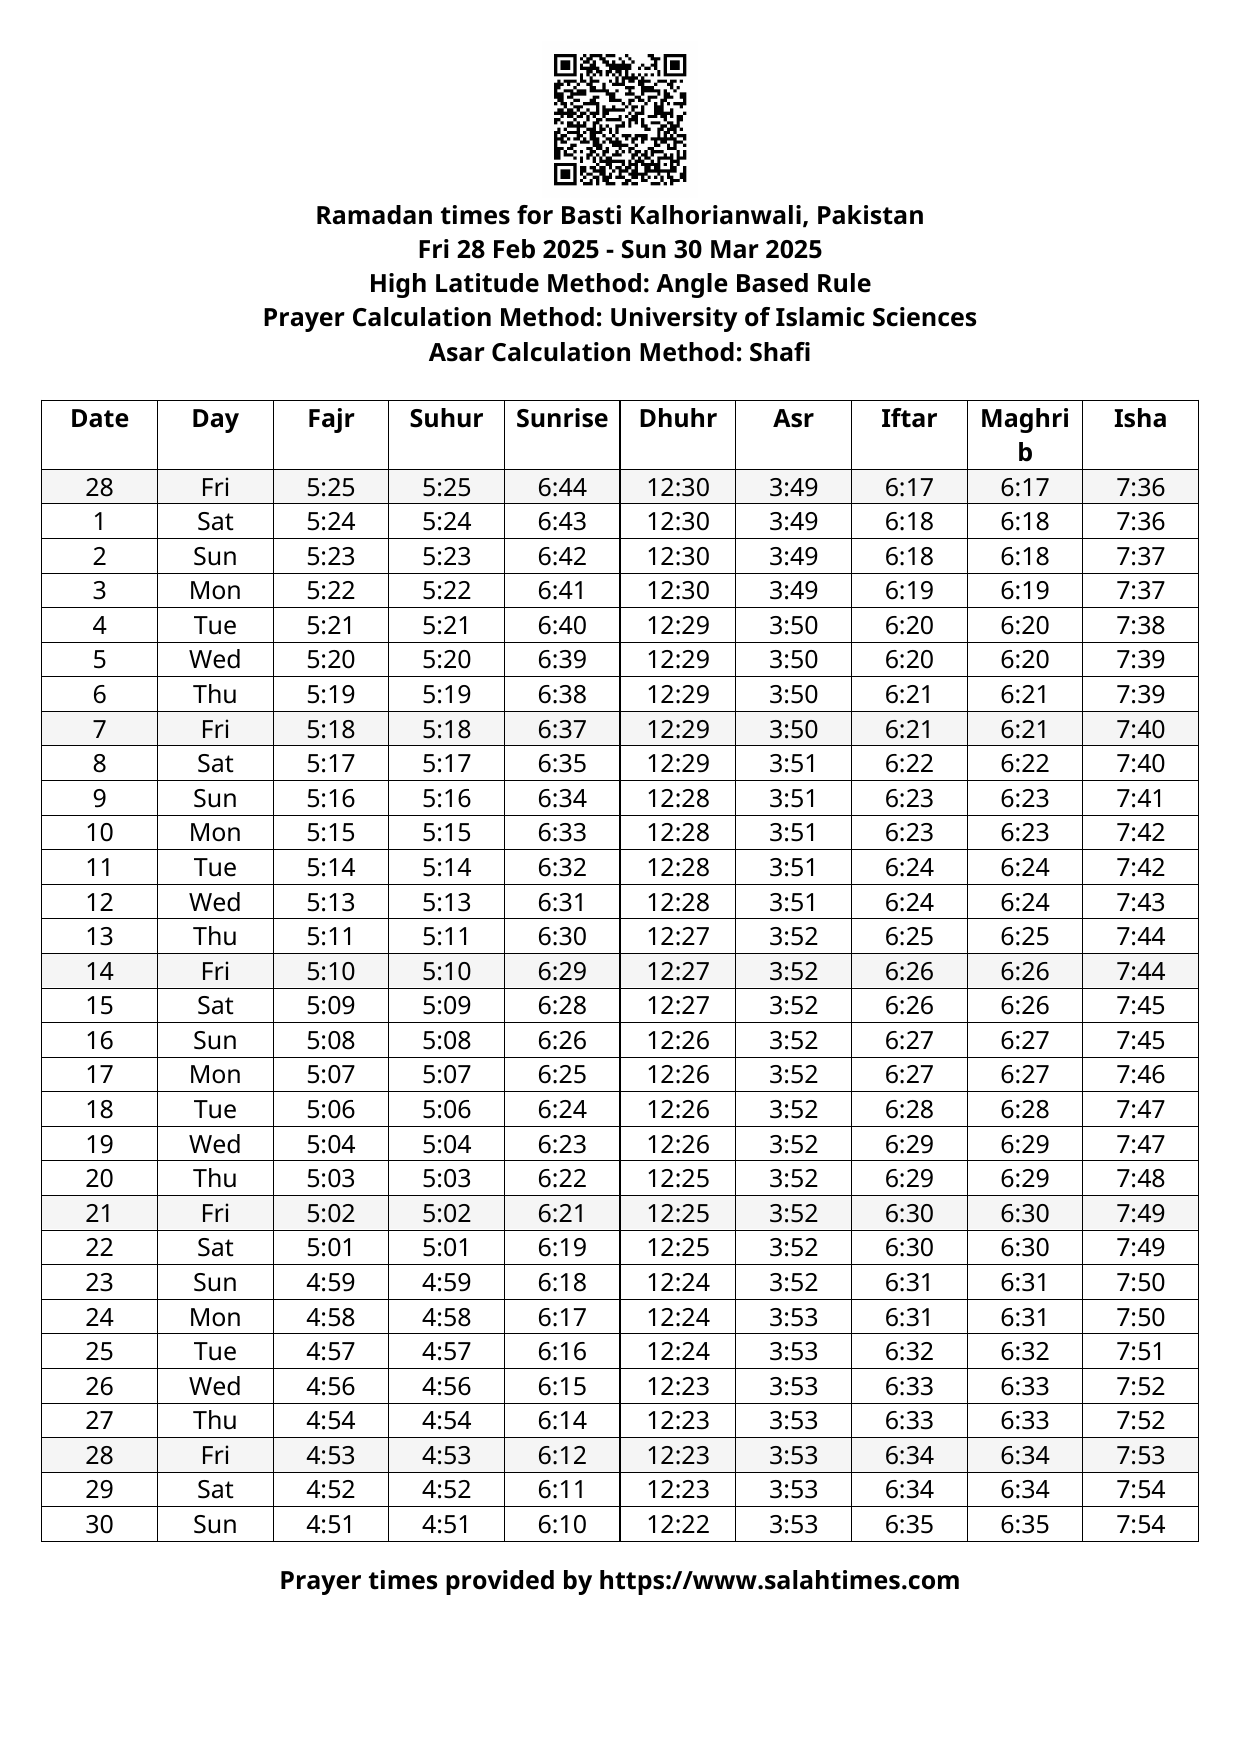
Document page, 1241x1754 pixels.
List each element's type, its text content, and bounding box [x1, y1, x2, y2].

table_cell 6:23 [852, 816, 967, 849]
text Prayer times provided by https://www.salahtimes.com [42, 1563, 1198, 1597]
table_cell 6:31 [852, 1265, 967, 1299]
table_cell 5:20 [389, 643, 504, 676]
table_cell Sat [158, 746, 273, 780]
table_cell 6:22 [852, 746, 967, 780]
table_cell 28 [42, 470, 157, 503]
table_cell 12:29 [621, 643, 735, 676]
table_header Day [158, 401, 273, 469]
table_cell 6:34 [852, 1473, 967, 1506]
table_cell 6:26 [852, 989, 967, 1022]
table_cell 6:34 [505, 781, 619, 814]
table_cell 12:29 [621, 746, 735, 780]
table_cell 4:57 [389, 1334, 504, 1368]
table_cell 12:28 [621, 816, 735, 849]
table_cell 6:31 [968, 1300, 1082, 1333]
table_cell 4:59 [389, 1265, 504, 1299]
table_cell 6:21 [505, 1196, 619, 1229]
table_cell 6:32 [852, 1334, 967, 1368]
table_cell 6:32 [968, 1334, 1082, 1368]
table_cell 15 [42, 989, 157, 1022]
table_cell 6 [42, 677, 157, 711]
table_cell 5:20 [274, 643, 388, 676]
table_cell 5:21 [389, 608, 504, 642]
table_cell 5:03 [274, 1161, 388, 1195]
table_cell Sun [158, 1023, 273, 1057]
table_cell 7:54 [1083, 1507, 1198, 1541]
table_cell 12:27 [621, 919, 735, 953]
table_cell 6:28 [852, 1092, 967, 1126]
table_cell 6:29 [852, 1161, 967, 1195]
table_cell 5:21 [274, 608, 388, 642]
table_cell 4:52 [389, 1473, 504, 1506]
table_cell 6:27 [852, 1023, 967, 1057]
table_cell 6:34 [968, 1438, 1082, 1472]
table_cell 6:37 [505, 712, 619, 745]
table_cell 30 [42, 1507, 157, 1541]
table_cell 6:40 [505, 608, 619, 642]
table_cell 6:26 [968, 989, 1082, 1022]
table_cell 3:52 [736, 954, 851, 987]
table_cell 4 [42, 608, 157, 642]
text Fri 28 Feb 2025 - Sun 30 Mar 2025 [42, 232, 1198, 266]
table_cell Fri [158, 954, 273, 987]
table_cell 3:52 [736, 1161, 851, 1195]
table_cell 6:18 [505, 1265, 619, 1299]
table_cell 3:52 [736, 1196, 851, 1229]
table_cell 12:29 [621, 712, 735, 745]
table_cell Mon [158, 1058, 273, 1091]
table_cell Wed [158, 1369, 273, 1402]
table_cell 5:16 [389, 781, 504, 814]
table_cell 21 [42, 1196, 157, 1229]
table_cell 4:52 [274, 1473, 388, 1506]
table_cell 6:34 [852, 1438, 967, 1472]
table_cell 6:28 [968, 1092, 1082, 1126]
table_cell 11 [42, 850, 157, 884]
table_cell 7:49 [1083, 1196, 1198, 1229]
table_cell 5:25 [389, 470, 504, 503]
table_cell 6:23 [968, 816, 1082, 849]
table_cell 5:23 [274, 539, 388, 572]
table_header Isha [1083, 401, 1198, 469]
table_cell 25 [42, 1334, 157, 1368]
table_cell 6:21 [968, 677, 1082, 711]
table_cell 14 [42, 954, 157, 987]
table_cell 7:52 [1083, 1404, 1198, 1437]
table_header Iftar [852, 401, 967, 469]
table_cell 24 [42, 1300, 157, 1333]
table_cell Sun [158, 781, 273, 814]
table_cell 3:53 [736, 1300, 851, 1333]
table_cell 6:26 [852, 954, 967, 987]
table_cell 6:34 [968, 1473, 1082, 1506]
table_cell 6:20 [968, 608, 1082, 642]
table_cell 3:52 [736, 1058, 851, 1091]
table_cell 3:52 [736, 919, 851, 953]
table_cell 6:28 [505, 989, 619, 1022]
table_cell Tue [158, 1092, 273, 1126]
table_cell 6:19 [505, 1231, 619, 1264]
table_cell 6:21 [852, 712, 967, 745]
table_cell 6:12 [505, 1438, 619, 1472]
table_cell 3:51 [736, 850, 851, 884]
table_cell 12:30 [621, 470, 735, 503]
table_cell 4:54 [274, 1404, 388, 1437]
table_cell 3:49 [736, 574, 851, 607]
table_cell 12:25 [621, 1161, 735, 1195]
table_cell 6:44 [505, 470, 619, 503]
table_cell 6:35 [852, 1507, 967, 1541]
table_cell 3:51 [736, 746, 851, 780]
table_header Suhur [389, 401, 504, 469]
table_cell 7:42 [1083, 850, 1198, 884]
table_cell Sun [158, 539, 273, 572]
table_cell 5:15 [389, 816, 504, 849]
table_cell 7:45 [1083, 1023, 1198, 1057]
table_cell 6:21 [968, 712, 1082, 745]
table_cell 6:30 [852, 1196, 967, 1229]
table_cell 17 [42, 1058, 157, 1091]
table_cell 5:23 [389, 539, 504, 572]
table_cell 6:29 [968, 1127, 1082, 1160]
table_cell 5 [42, 643, 157, 676]
table_cell 3:49 [736, 539, 851, 572]
table_cell 6:21 [852, 677, 967, 711]
table_cell 6:18 [968, 504, 1082, 538]
table_cell 29 [42, 1473, 157, 1506]
table_cell 6:22 [505, 1161, 619, 1195]
table_cell 6:35 [968, 1507, 1082, 1541]
table_cell Thu [158, 677, 273, 711]
table_cell 7:50 [1083, 1300, 1198, 1333]
table_header Asr [736, 401, 851, 469]
table_cell 6:26 [968, 954, 1082, 987]
table_cell 6:32 [505, 850, 619, 884]
table_cell 6:31 [505, 885, 619, 918]
table_cell Mon [158, 574, 273, 607]
table_cell 5:02 [274, 1196, 388, 1229]
table_cell 6:20 [852, 643, 967, 676]
table_cell 23 [42, 1265, 157, 1299]
table_cell 6:27 [968, 1058, 1082, 1091]
table_cell 6:30 [505, 919, 619, 953]
table_cell 3:52 [736, 1023, 851, 1057]
table_cell 8 [42, 746, 157, 780]
table_cell 3 [42, 574, 157, 607]
table_cell 6:33 [505, 816, 619, 849]
table_cell 6:24 [968, 850, 1082, 884]
table_cell 7:40 [1083, 712, 1198, 745]
table_header Dhuhr [621, 401, 735, 469]
table_cell 5:08 [389, 1023, 504, 1057]
table_cell 7:50 [1083, 1265, 1198, 1299]
table_cell 3:52 [736, 1127, 851, 1160]
table_cell 6:35 [505, 746, 619, 780]
table_cell 6:17 [852, 470, 967, 503]
table_cell 7 [42, 712, 157, 745]
table_cell 6:22 [968, 746, 1082, 780]
table_cell 5:13 [389, 885, 504, 918]
table_cell 5:06 [389, 1092, 504, 1126]
table_cell 7:44 [1083, 919, 1198, 953]
table_cell 16 [42, 1023, 157, 1057]
table_cell 6:30 [968, 1231, 1082, 1264]
table_cell 6:14 [505, 1404, 619, 1437]
table_cell 3:50 [736, 677, 851, 711]
table_cell 3:53 [736, 1438, 851, 1472]
table_cell 3:50 [736, 643, 851, 676]
table_cell 5:08 [274, 1023, 388, 1057]
table_cell 4:54 [389, 1404, 504, 1437]
table_cell 5:02 [389, 1196, 504, 1229]
table_cell 4:58 [389, 1300, 504, 1333]
table_cell 5:24 [274, 504, 388, 538]
table_cell 7:41 [1083, 781, 1198, 814]
table_cell 6:24 [968, 885, 1082, 918]
table_cell 6:42 [505, 539, 619, 572]
table_cell 6:33 [968, 1404, 1082, 1437]
table_cell 4:56 [274, 1369, 388, 1402]
table_cell 6:23 [505, 1127, 619, 1160]
table_cell 6:33 [852, 1369, 967, 1402]
table_cell 4:51 [389, 1507, 504, 1541]
table_cell 12:28 [621, 850, 735, 884]
table_cell 7:39 [1083, 677, 1198, 711]
table_cell 12:25 [621, 1231, 735, 1264]
table_cell 12:27 [621, 954, 735, 987]
table_cell 7:36 [1083, 504, 1198, 538]
table_cell Wed [158, 885, 273, 918]
table_cell 6:18 [968, 539, 1082, 572]
table_cell 7:49 [1083, 1231, 1198, 1264]
table_cell 7:45 [1083, 989, 1198, 1022]
table_cell Mon [158, 816, 273, 849]
table_cell 6:41 [505, 574, 619, 607]
table_cell Thu [158, 919, 273, 953]
table_cell 6:29 [852, 1127, 967, 1160]
table_cell 7:54 [1083, 1473, 1198, 1506]
table_cell 7:37 [1083, 539, 1198, 572]
table_cell 5:11 [389, 919, 504, 953]
text High Latitude Method: Angle Based Rule [42, 266, 1198, 300]
table_cell 5:04 [274, 1127, 388, 1160]
table_cell 6:27 [968, 1023, 1082, 1057]
table_cell 6:27 [852, 1058, 967, 1091]
table_cell Fri [158, 1196, 273, 1229]
table_cell Sun [158, 1507, 273, 1541]
table_cell Fri [158, 1438, 273, 1472]
table_cell 7:47 [1083, 1127, 1198, 1160]
table_cell 6:10 [505, 1507, 619, 1541]
table_cell 6:31 [852, 1300, 967, 1333]
table_cell 5:22 [274, 574, 388, 607]
table_cell 12:26 [621, 1127, 735, 1160]
table_cell 5:18 [389, 712, 504, 745]
table_cell 5:16 [274, 781, 388, 814]
table_cell 9 [42, 781, 157, 814]
table_cell 12:30 [621, 504, 735, 538]
table_cell 12:23 [621, 1473, 735, 1506]
table_cell 7:48 [1083, 1161, 1198, 1195]
table_cell 7:47 [1083, 1092, 1198, 1126]
table_cell 5:14 [274, 850, 388, 884]
table_cell 3:52 [736, 1092, 851, 1126]
table_cell 7:37 [1083, 574, 1198, 607]
table_cell 7:51 [1083, 1334, 1198, 1368]
table_cell 12:22 [621, 1507, 735, 1541]
table_cell Sat [158, 504, 273, 538]
table_cell 3:53 [736, 1473, 851, 1506]
table_cell 7:43 [1083, 885, 1198, 918]
table_cell 10 [42, 816, 157, 849]
table_cell Mon [158, 1300, 273, 1333]
text Prayer Calculation Method: University of Islamic Sciences [42, 300, 1198, 334]
table_cell 19 [42, 1127, 157, 1160]
text Asar Calculation Method: Shafi [42, 334, 1198, 368]
table_cell 5:25 [274, 470, 388, 503]
picture [542, 41, 699, 198]
table_cell 6:33 [968, 1369, 1082, 1402]
table_cell 5:19 [389, 677, 504, 711]
table_cell 7:44 [1083, 954, 1198, 987]
table_cell 5:17 [274, 746, 388, 780]
table_cell 6:19 [968, 574, 1082, 607]
table_cell 12:25 [621, 1196, 735, 1229]
text Ramadan times for Basti Kalhorianwali, Pakistan [42, 198, 1198, 232]
table_cell 5:11 [274, 919, 388, 953]
table_cell 6:18 [852, 539, 967, 572]
table_cell 27 [42, 1404, 157, 1437]
table_cell 12:24 [621, 1300, 735, 1333]
table_cell 5:04 [389, 1127, 504, 1160]
table_cell 6:17 [968, 470, 1082, 503]
table_header Sunrise [505, 401, 619, 469]
table_cell 4:57 [274, 1334, 388, 1368]
table_cell 12 [42, 885, 157, 918]
table_cell 5:01 [389, 1231, 504, 1264]
table_cell 12:28 [621, 885, 735, 918]
table_header Fajr [274, 401, 388, 469]
table_cell 2 [42, 539, 157, 572]
table_cell 12:23 [621, 1438, 735, 1472]
table_cell 6:24 [852, 850, 967, 884]
table_cell 12:24 [621, 1265, 735, 1299]
table_cell 4:51 [274, 1507, 388, 1541]
table_cell 5:10 [389, 954, 504, 987]
table_cell Tue [158, 1334, 273, 1368]
table_cell Sat [158, 989, 273, 1022]
table_cell 3:49 [736, 470, 851, 503]
table_cell Tue [158, 850, 273, 884]
table_cell 4:56 [389, 1369, 504, 1402]
table_cell 6:23 [852, 781, 967, 814]
table_cell 22 [42, 1231, 157, 1264]
table_cell 6:30 [968, 1196, 1082, 1229]
table_cell 1 [42, 504, 157, 538]
table_header Date [42, 401, 157, 469]
table_cell 5:22 [389, 574, 504, 607]
table_cell 6:20 [968, 643, 1082, 676]
table_cell 6:26 [505, 1023, 619, 1057]
table_header Maghrib [968, 401, 1082, 469]
table_cell 3:53 [736, 1369, 851, 1402]
table_cell 3:50 [736, 712, 851, 745]
table_cell 7:38 [1083, 608, 1198, 642]
table_cell Wed [158, 643, 273, 676]
table_cell 6:29 [968, 1161, 1082, 1195]
table_cell 3:49 [736, 504, 851, 538]
table_cell 3:52 [736, 1265, 851, 1299]
table_cell 12:23 [621, 1369, 735, 1402]
table_cell 6:38 [505, 677, 619, 711]
table_cell 12:29 [621, 677, 735, 711]
table_cell 12:23 [621, 1404, 735, 1437]
table_cell Thu [158, 1404, 273, 1437]
table_cell 13 [42, 919, 157, 953]
table_cell 3:51 [736, 781, 851, 814]
table_cell 5:17 [389, 746, 504, 780]
table_cell 3:52 [736, 1231, 851, 1264]
table_cell 6:24 [505, 1092, 619, 1126]
table_cell 6:25 [505, 1058, 619, 1091]
table_cell 6:43 [505, 504, 619, 538]
table_cell 5:14 [389, 850, 504, 884]
table_cell 7:42 [1083, 816, 1198, 849]
table_cell 4:53 [274, 1438, 388, 1472]
table_cell 5:01 [274, 1231, 388, 1264]
table_cell 6:11 [505, 1473, 619, 1506]
table_cell 7:40 [1083, 746, 1198, 780]
table_cell 28 [42, 1438, 157, 1472]
table_cell 5:13 [274, 885, 388, 918]
table_cell 3:51 [736, 816, 851, 849]
table_cell 5:07 [389, 1058, 504, 1091]
table_cell 5:15 [274, 816, 388, 849]
table_cell 6:19 [852, 574, 967, 607]
table_cell 12:24 [621, 1334, 735, 1368]
table_cell 5:07 [274, 1058, 388, 1091]
table_cell 6:30 [852, 1231, 967, 1264]
table_cell 12:26 [621, 1058, 735, 1091]
table_cell 6:29 [505, 954, 619, 987]
table_cell 5:19 [274, 677, 388, 711]
table_cell 6:18 [852, 504, 967, 538]
table_cell Fri [158, 712, 273, 745]
table_cell 7:52 [1083, 1369, 1198, 1402]
table_cell 4:59 [274, 1265, 388, 1299]
table_cell 6:31 [968, 1265, 1082, 1299]
table_cell 6:25 [852, 919, 967, 953]
table_cell 6:33 [852, 1404, 967, 1437]
table_cell 7:53 [1083, 1438, 1198, 1472]
table_cell 12:30 [621, 574, 735, 607]
table_cell 6:17 [505, 1300, 619, 1333]
table_cell 5:10 [274, 954, 388, 987]
table_cell Wed [158, 1127, 273, 1160]
table_cell 26 [42, 1369, 157, 1402]
table_cell 12:26 [621, 1023, 735, 1057]
table_cell 5:03 [389, 1161, 504, 1195]
table_cell 6:24 [852, 885, 967, 918]
table_cell 5:09 [274, 989, 388, 1022]
table_cell 3:53 [736, 1404, 851, 1437]
table_cell Tue [158, 608, 273, 642]
table_cell 20 [42, 1161, 157, 1195]
table_cell Thu [158, 1161, 273, 1195]
table_cell 7:39 [1083, 643, 1198, 676]
table_cell 3:53 [736, 1334, 851, 1368]
table_cell Sun [158, 1265, 273, 1299]
table_cell 7:46 [1083, 1058, 1198, 1091]
table_cell 6:20 [852, 608, 967, 642]
table_cell 12:26 [621, 1092, 735, 1126]
table_cell 4:58 [274, 1300, 388, 1333]
table_cell 7:36 [1083, 470, 1198, 503]
table_cell 6:23 [968, 781, 1082, 814]
table_cell 5:06 [274, 1092, 388, 1126]
table_cell 12:28 [621, 781, 735, 814]
table_cell 5:09 [389, 989, 504, 1022]
table_cell 3:52 [736, 989, 851, 1022]
table_cell 5:18 [274, 712, 388, 745]
table_cell 6:15 [505, 1369, 619, 1402]
table_cell 4:53 [389, 1438, 504, 1472]
table_cell 12:30 [621, 539, 735, 572]
table_cell 5:24 [389, 504, 504, 538]
table_cell Sat [158, 1231, 273, 1264]
table_cell Fri [158, 470, 273, 503]
table_cell 12:27 [621, 989, 735, 1022]
table_cell 3:50 [736, 608, 851, 642]
table_cell 12:29 [621, 608, 735, 642]
table_cell 6:16 [505, 1334, 619, 1368]
table_cell 6:25 [968, 919, 1082, 953]
table_cell Sat [158, 1473, 273, 1506]
table_cell 3:53 [736, 1507, 851, 1541]
table_cell 3:51 [736, 885, 851, 918]
table_cell 18 [42, 1092, 157, 1126]
table_cell 6:39 [505, 643, 619, 676]
